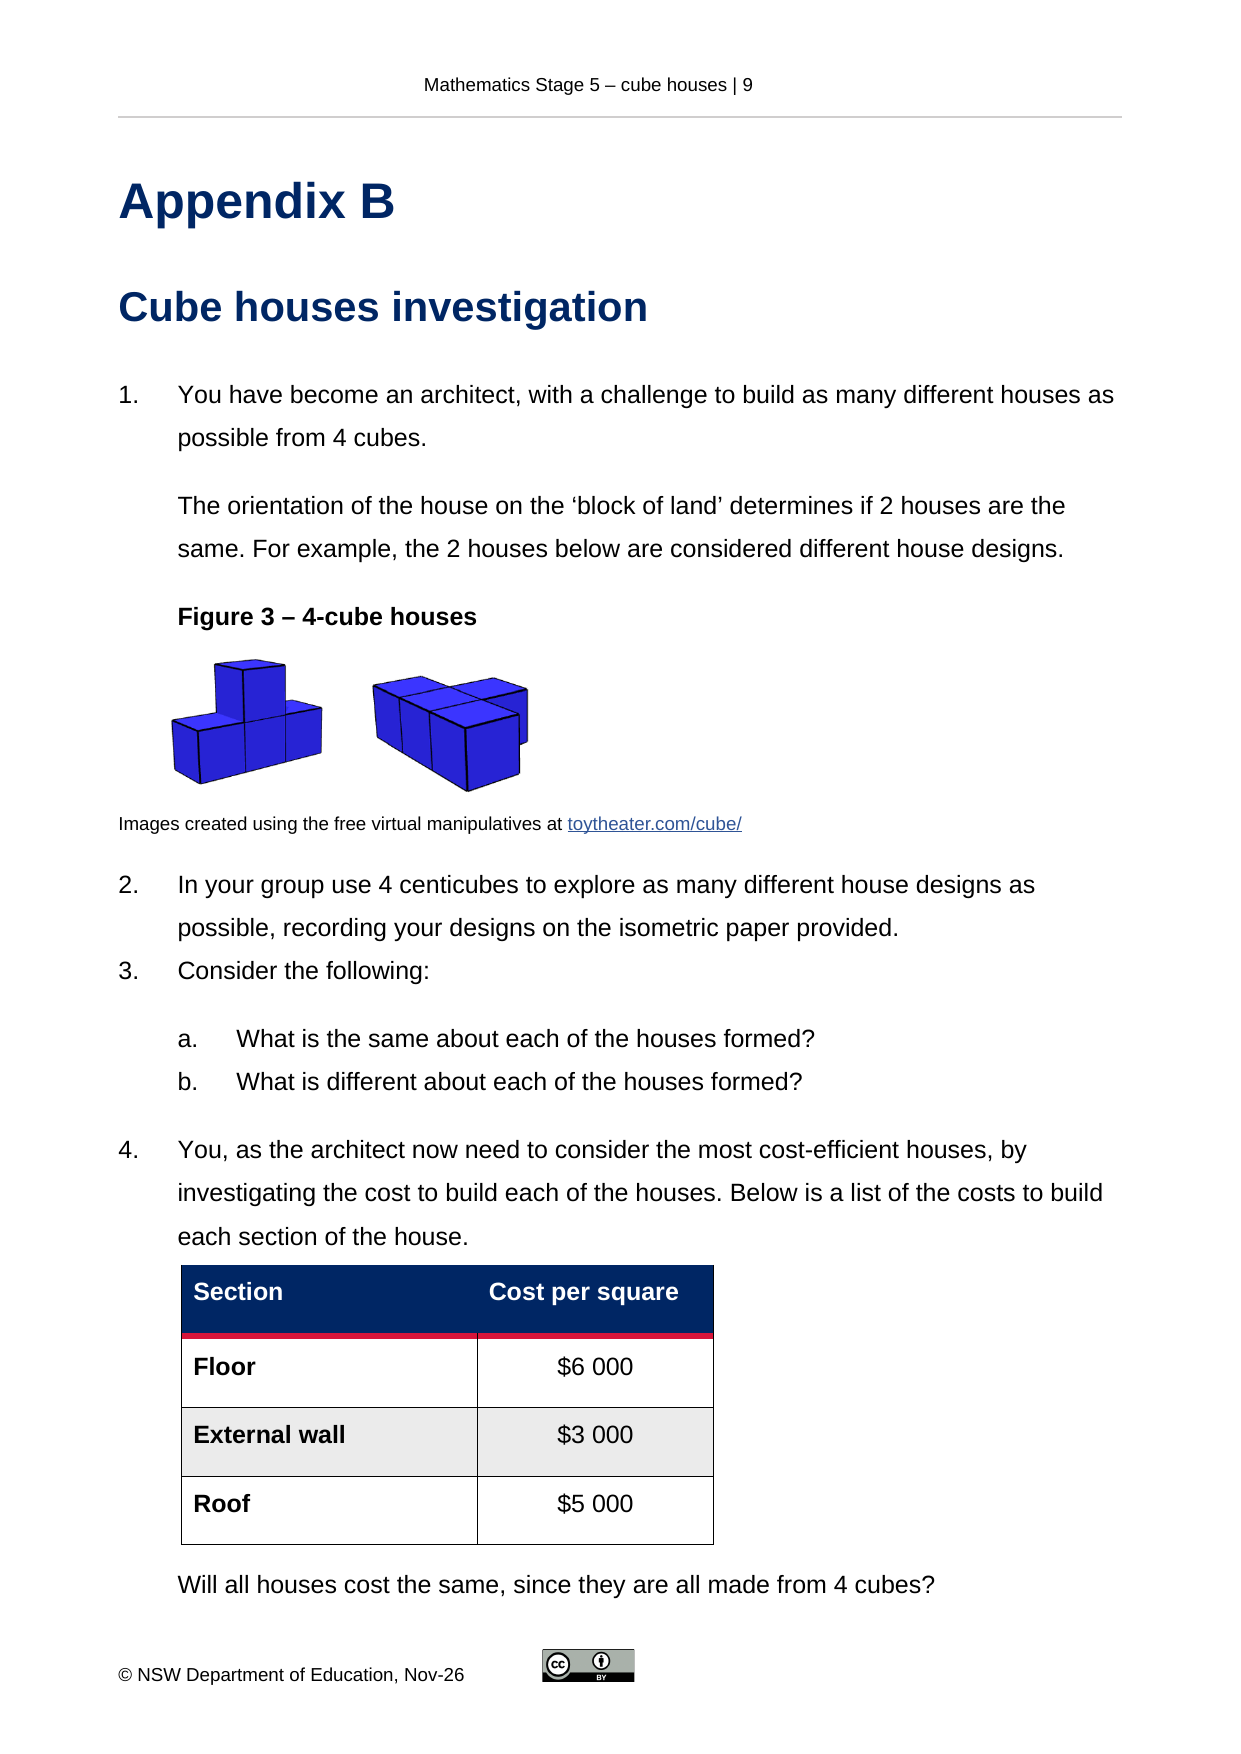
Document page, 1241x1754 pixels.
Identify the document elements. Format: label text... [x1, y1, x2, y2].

table_cell $3 000 [478, 1408, 713, 1476]
list You, as the architect now need to consider the most cost-efficient houses, by investigating the cost to build each of the houses. Below is a list of the costs to build each section of the house. [118, 1135, 1122, 1250]
list What is different about each of the houses formed? [177, 1067, 1122, 1096]
subtitle Cube houses investigation [118, 283, 1122, 331]
text Figure 3 – 4-cube houses [177, 602, 1122, 631]
table_cell Floor [182, 1339, 477, 1407]
picture [542, 1649, 635, 1682]
text Will all houses cost the same, since they are all made from 4 cubes? [177, 1569, 1122, 1598]
list What is the same about each of the houses formed? [177, 1024, 1122, 1053]
table_header Cost per square [477, 1265, 713, 1333]
list Consider the following: [118, 956, 1122, 985]
list In your group use 4 centicubes to explore as many different house designs as possible, recording your designs on the isometric paper provided. [118, 870, 1122, 942]
picture [155, 656, 539, 798]
table_cell Roof [182, 1477, 477, 1544]
table_cell $6 000 [478, 1339, 713, 1407]
subtitle Appendix B [118, 172, 1122, 229]
table_cell External wall [182, 1408, 477, 1476]
table_cell $5 000 [478, 1477, 713, 1544]
text The orientation of the house on the ‘block of land’ determines if 2 houses are the same. For example, the 2 houses below are considered different house designs. [177, 491, 1122, 563]
list You have become an architect, with a challenge to build as many different houses as possible from 4 cubes. [118, 380, 1122, 452]
table_header Section [182, 1265, 477, 1333]
text Images created using the free virtual manipulatives at toytheater.com/cube/ [118, 812, 1122, 834]
